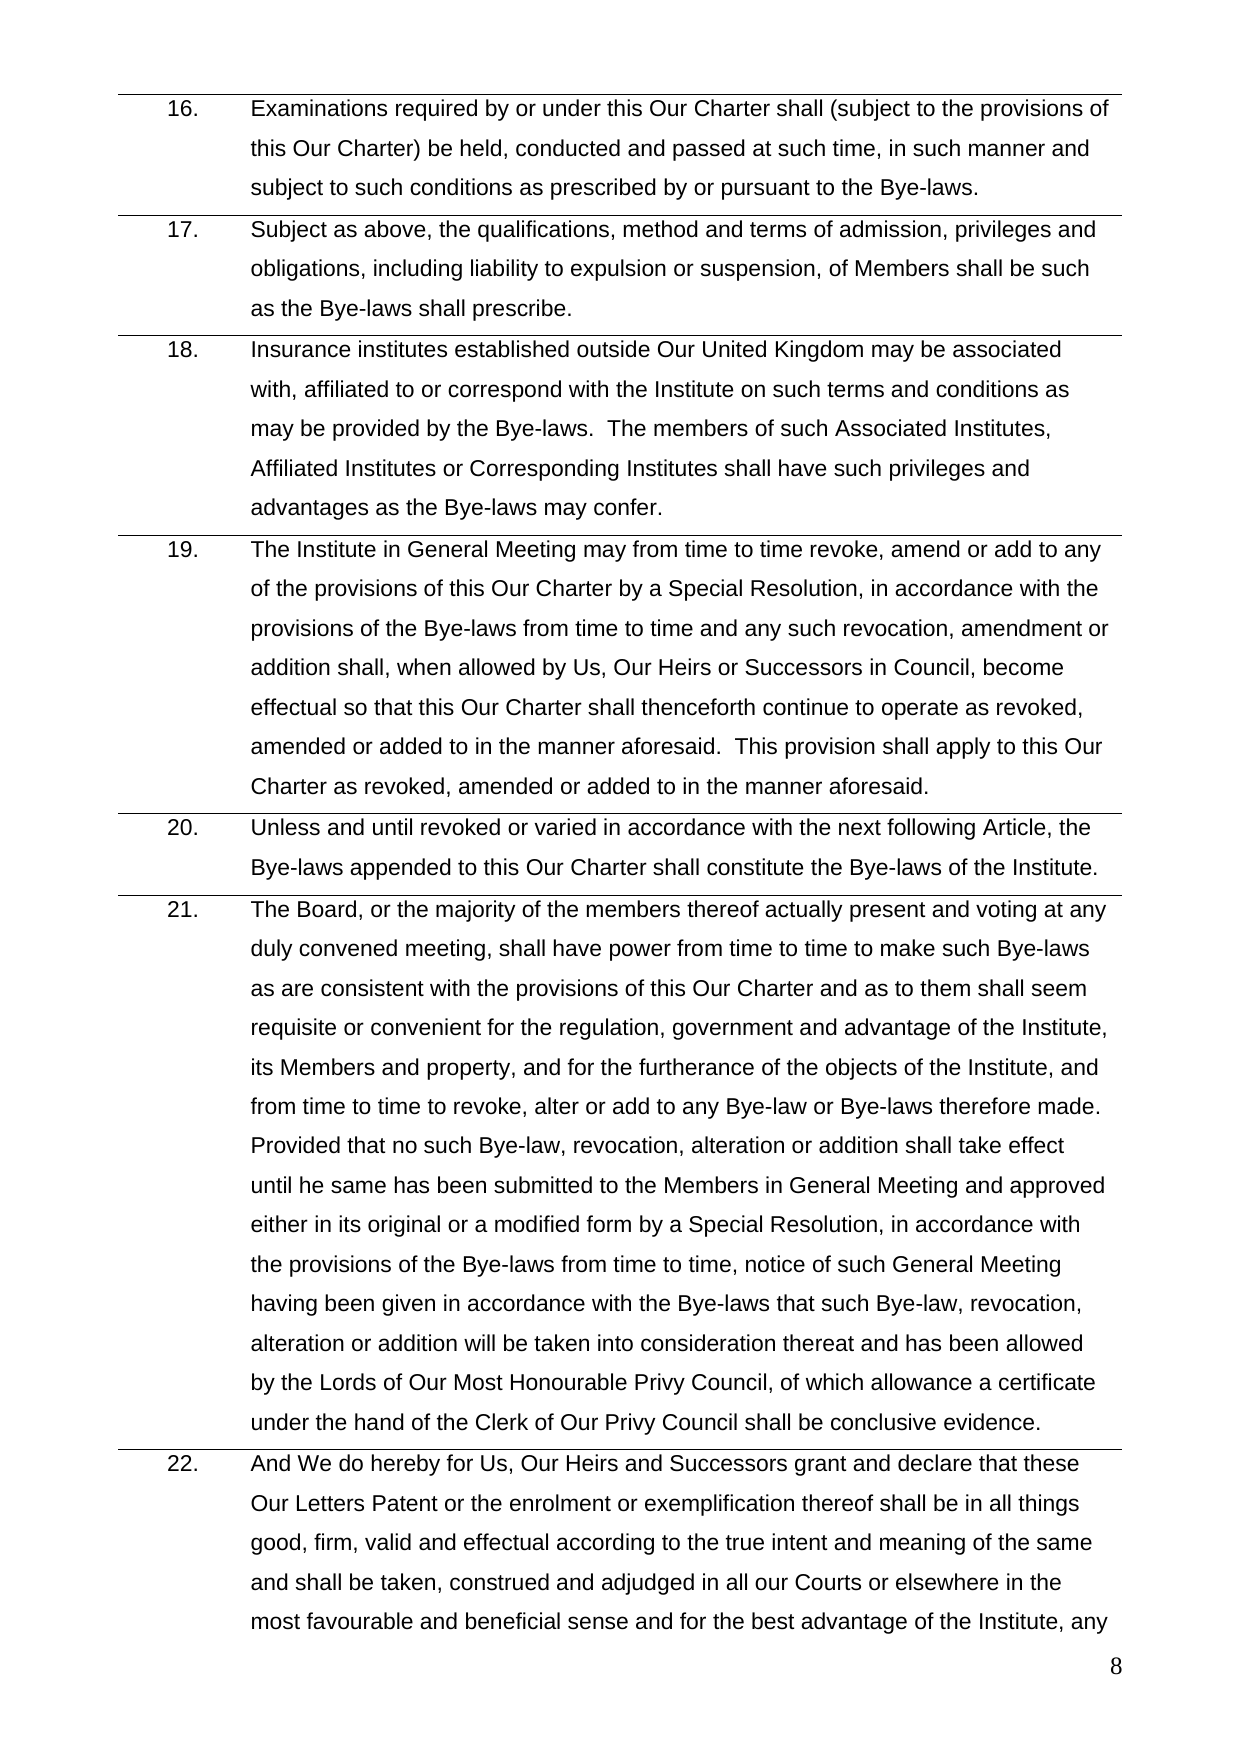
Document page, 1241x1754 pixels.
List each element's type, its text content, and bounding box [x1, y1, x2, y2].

table_cell The Board, or the majority of the members thereof actually present and voting at any duly convened meeting, shall have power from time to time to make such Bye-laws as are consistent with the provisions of this Our Charter and as to them shall seem requisite or convenient for the regulation, government and advantage of the Institute, its Members and property, and for the furtherance of the objects of the Institute, and from time to time to revoke, alter or add to any Bye-law or Bye-laws therefore made. Provided that no such Bye-law, revocation, alteration or addition shall take effect until he same has been submitted to the Members in General Meeting and approved either in its original or a modified form by a Special Resolution, in accordance with the provisions of the Bye-laws from time to time, notice of such General Meeting having been given in accordance with the Bye-laws that such Bye-law, revocation, alteration or addition will be taken into consideration thereat and has been allowed by the Lords of Our Most Honourable Privy Council, of which allowance a certificate under the hand of the Clerk of Our Privy Council shall be conclusive evidence. [239, 896, 1122, 1449]
table_cell The Institute in General Meeting may from time to time revoke, amend or add to any of the provisions of this Our Charter by a Special Resolution, in accordance with the provisions of the Bye-laws from time to time and any such revocation, amendment or addition shall, when allowed by Us, Our Heirs or Successors in Council, become effectual so that this Our Charter shall thenceforth continue to operate as revoked, amended or added to in the manner aforesaid. This provision shall apply to this Our Charter as revoked, amended or added to in the manner aforesaid. [239, 536, 1122, 813]
table_cell [118, 896, 239, 1449]
table_cell Unless and until revoked or varied in accordance with the next following Article, the Bye-laws appended to this Our Charter shall constitute the Bye-laws of the Institute. [239, 814, 1122, 894]
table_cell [239, 1450, 1122, 1635]
table_cell [118, 1450, 239, 1635]
table_cell [118, 814, 239, 894]
table_cell Insurance institutes established outside Our United Kingdom may be associated with, affiliated to or correspond with the Institute on such terms and conditions as may be provided by the Bye-laws. The members of such Associated Institutes, Affiliated Institutes or Corresponding Institutes shall have such privileges and advantages as the Bye-laws may confer. [239, 336, 1122, 535]
table_cell [118, 336, 239, 535]
table_cell [118, 95, 239, 214]
table_cell [118, 536, 239, 813]
table_cell Subject as above, the qualifications, method and terms of admission, privileges and obligations, including liability to expulsion or suspension, of Members shall be such as the Bye-laws shall prescribe. [239, 216, 1122, 335]
table_cell [118, 216, 239, 335]
table_cell Examinations required by or under this Our Charter shall (subject to the provisions of this Our Charter) be held, conducted and passed at such time, in such manner and subject to such conditions as prescribed by or pursuant to the Bye-laws. [239, 95, 1122, 214]
